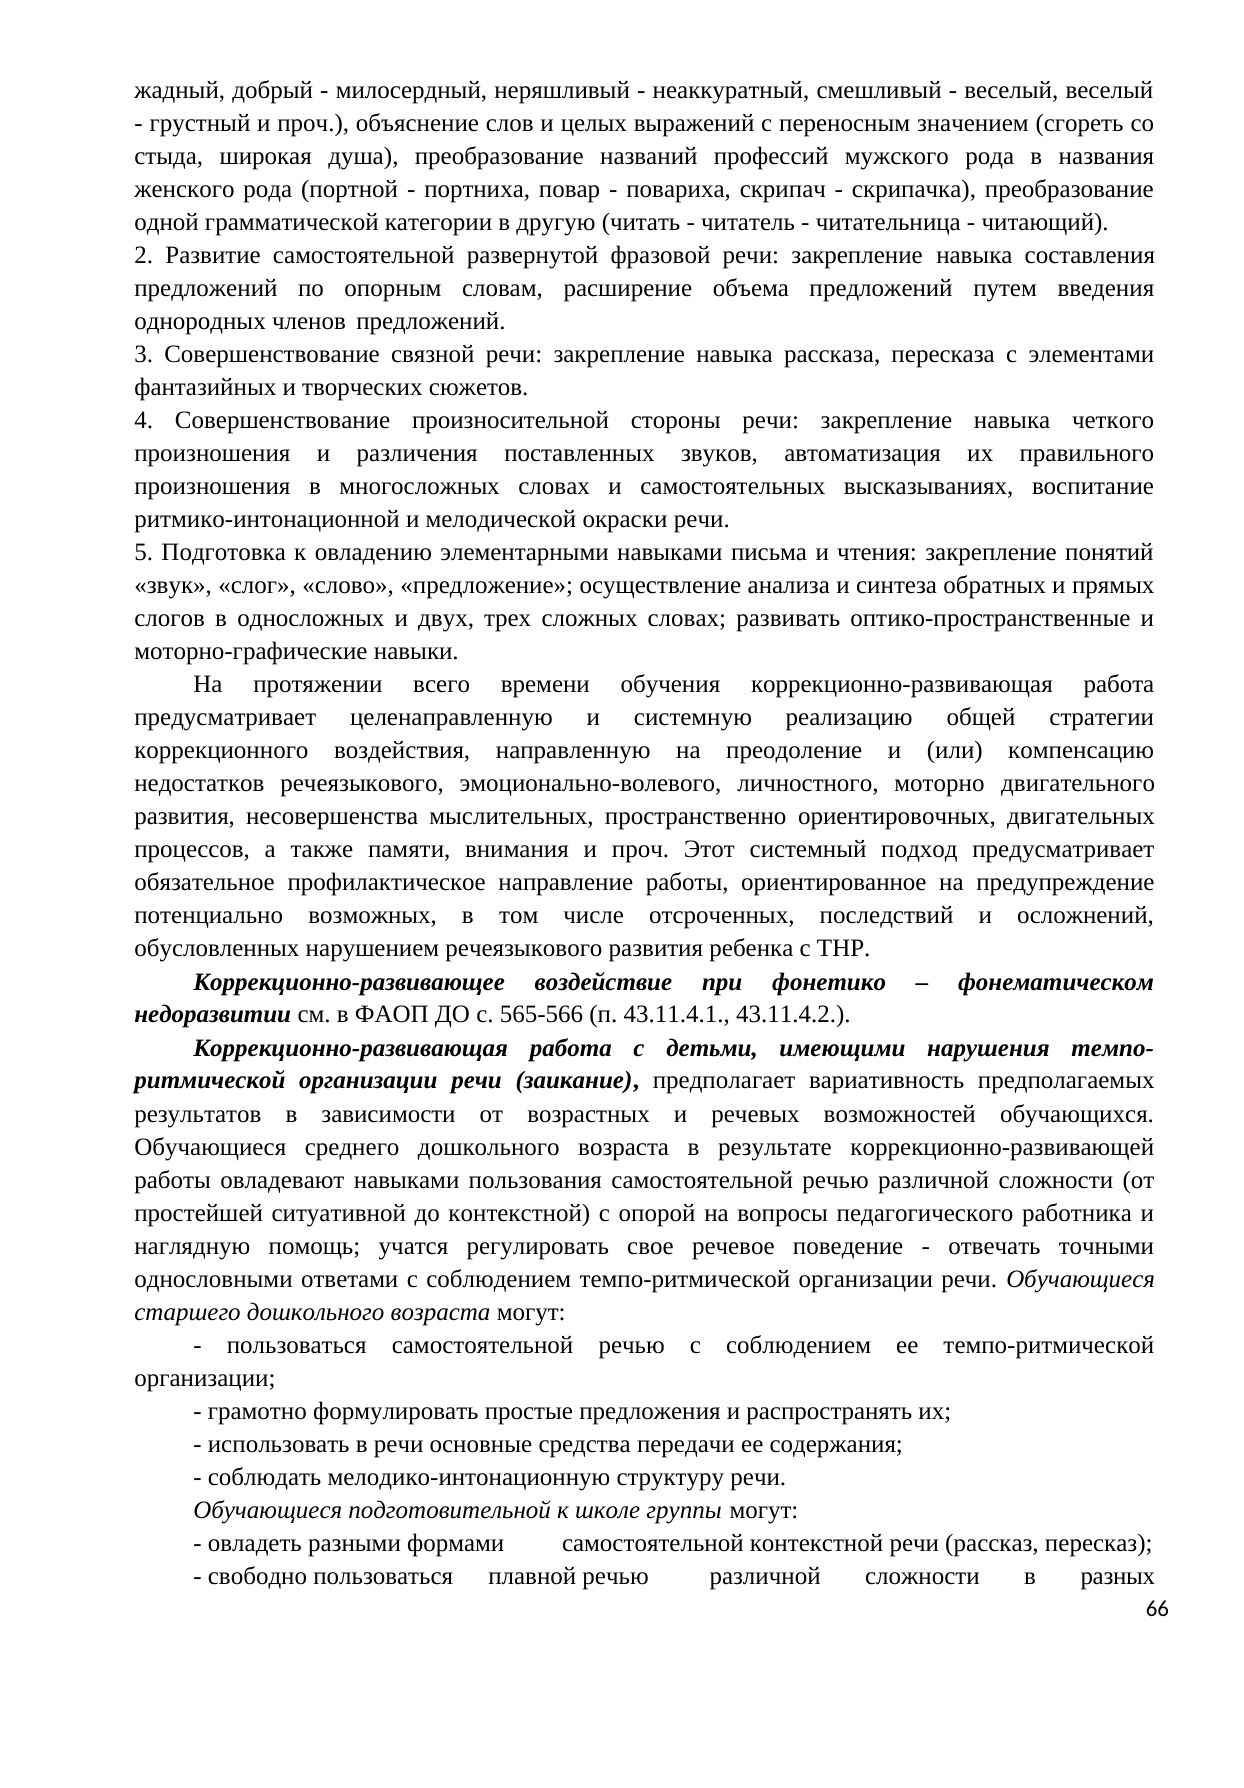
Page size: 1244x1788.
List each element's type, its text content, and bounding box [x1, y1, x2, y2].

text Коррекционно-развивающее воздействие при фонетико – фонематическом недоразвитии см. в ФАОП ДО с. 565-566 (п. 43.11.4.1., 43.11.4.2.). [134, 967, 1155, 1028]
text Обучающиеся подготовительной к школе группы могут: [134, 1495, 1155, 1524]
text 3. Совершенствование связной речи: закрепление навыка рассказа, пересказа с элементами фантазийных и творческих сюжетов. [134, 339, 1155, 401]
text На протяжении всего времени обучения коррекционно-развивающая работа предусматривает целенаправленную и системную реализацию общей стратегии коррекционного воздействия, направленную на преодоление и (или) компенсацию недостатков речеязыкового, эмоционально-волевого, личностного, моторно­ двигательного развития, несовершенства мыслительных, пространственно­ ориентировочных, двигательных процессов, а также памяти, внимания и проч. Этот системный подход предусматривает обязательное профилактическое направление работы, ориентированное на предупреждение потенциально возможных, в том числе отсроченных, последствий и осложнений, обусловленных нарушением речеязыкового развития ребенка с ТНР. [134, 669, 1155, 962]
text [134, 1561, 1155, 1590]
text 2. Развитие самостоятельной развернутой фразовой речи: закрепление навыка составления предложений по опорным словам, расширение объема предложений путем введения однородных членов предложений. [134, 240, 1155, 335]
text 5. Подготовка к овладению элементарными навыками письма и чтения: закрепление понятий «звук», «слог», «слово», «предложение»; осуществление анализа и синтеза обратных и прямых слогов в односложных и двух, трех сложных словах; развивать оптико-пространственные и моторно-графические навыки. [134, 537, 1155, 665]
text - пользоваться самостоятельной речью с соблюдением ее темпо-ритмической организации; [134, 1330, 1155, 1392]
text 4. Совершенствование произносительной стороны речи: закрепление навыка четкого произношения и различения поставленных звуков, автоматизация их правильного произношения в многосложных словах и самостоятельных высказываниях, воспитание ритмико-интонационной и мелодической окраски речи. [134, 405, 1155, 533]
text - соблюдать мелодико-интонационную структуру речи. [134, 1462, 1155, 1491]
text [134, 75, 1155, 236]
text - использовать в речи основные средства передачи ее содержания; [134, 1429, 1155, 1458]
text - грамотно формулировать простые предложения и распространять их; [134, 1396, 1155, 1424]
text Коррекционно-развивающая работа с детьми, имеющими нарушения темпо-ритмической организации речи (заикание), предполагает вариативность предполагаемых результатов в зависимости от возрастных и речевых возможностей обучающихся. Обучающиеся среднего дошкольного возраста в результате коррекционно-развивающей работы овладевают навыками пользования самостоятельной речью различной сложности (от простейшей ситуативной до контекстной) с опорой на вопросы педагогического работника и наглядную помощь; учатся регулировать свое речевое поведение - отвечать точными однословными ответами с соблюдением темпо-ритмической организации речи. Обучающиеся старшего дошкольного возраста могут: [134, 1033, 1155, 1326]
text - овладеть разными формами самостоятельной контекстной речи (рассказ, пересказ); [134, 1528, 1155, 1557]
